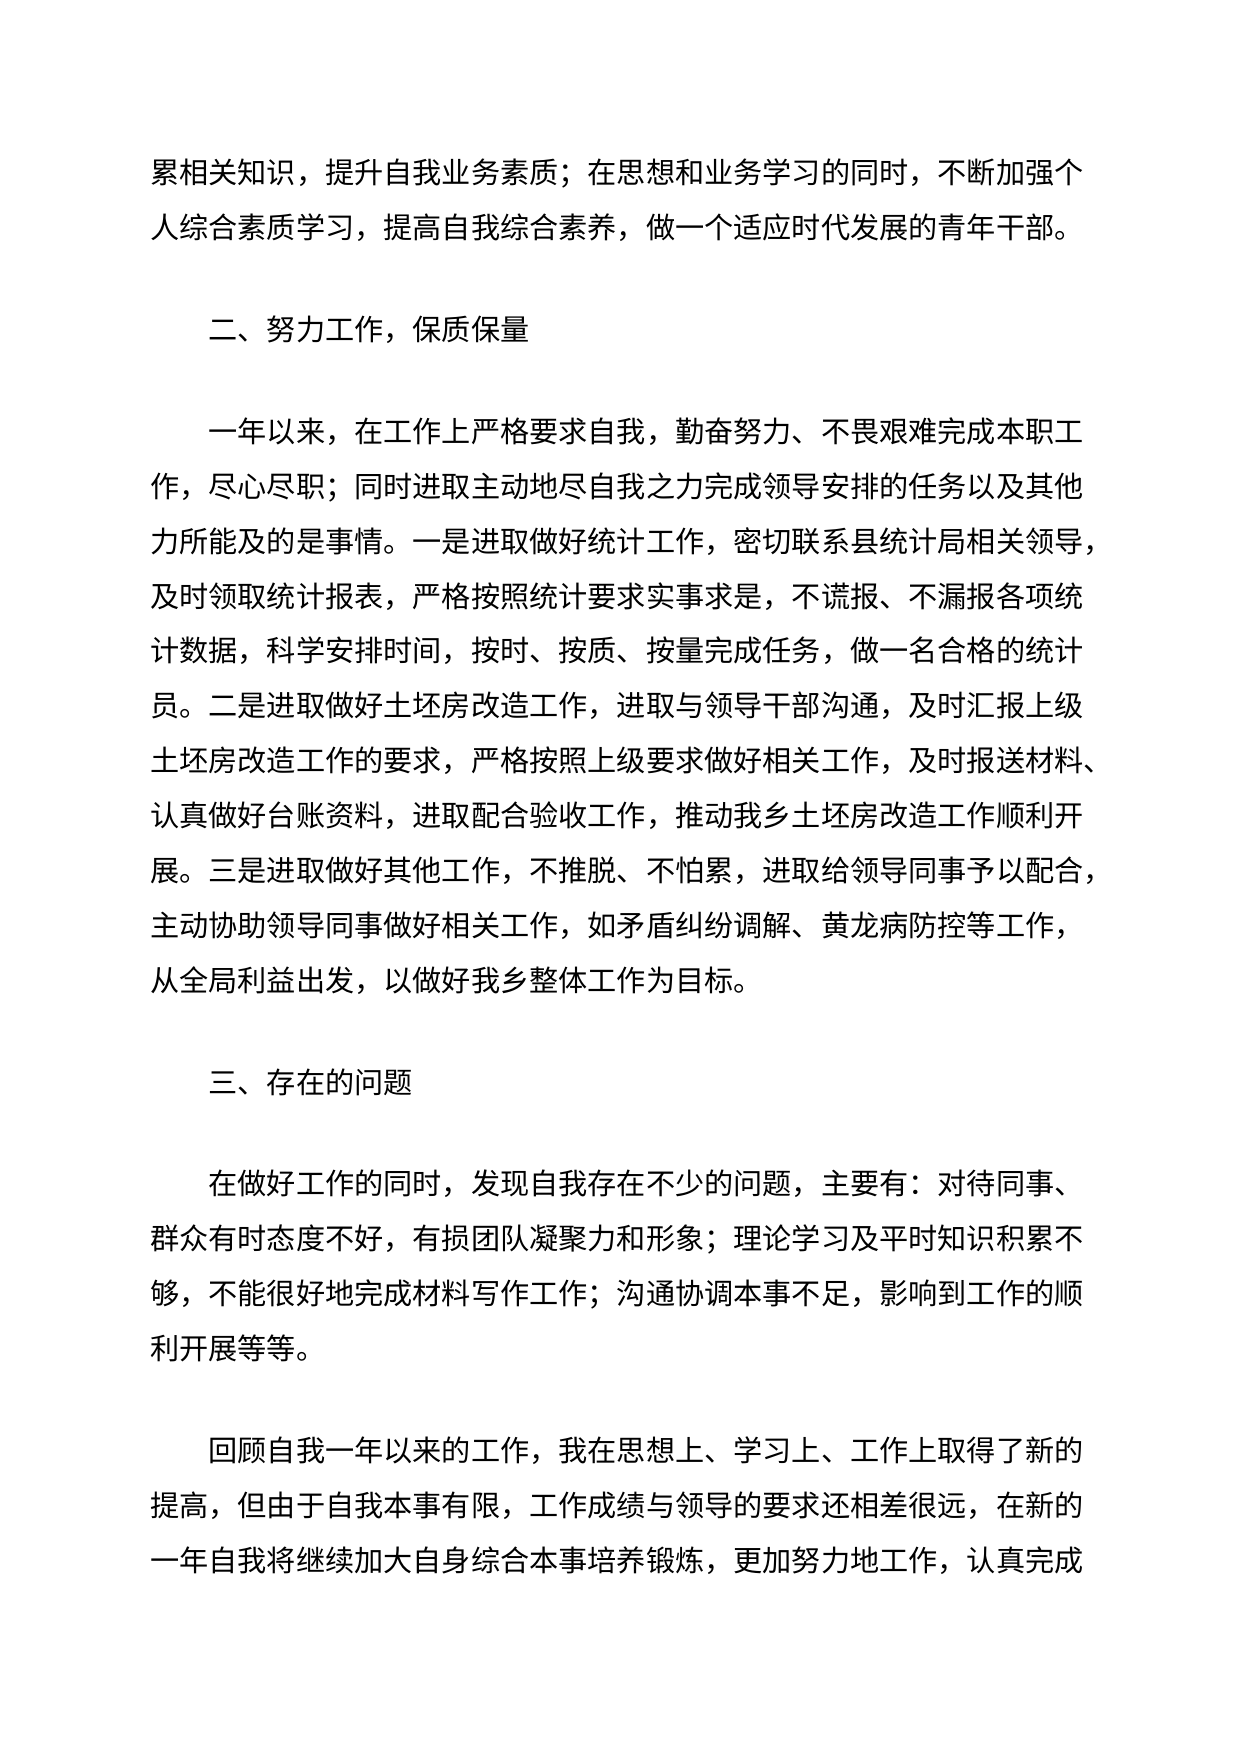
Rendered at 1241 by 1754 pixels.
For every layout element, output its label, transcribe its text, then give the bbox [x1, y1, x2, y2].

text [150, 1427, 1090, 1579]
text 三、存在的问题 [150, 1059, 1090, 1101]
text 二、努力工作，保质保量 [150, 307, 1090, 349]
text 在做好工作的同时，发现自我存在不少的问题，主要有：对待同事、群众有时态度不好，有损团队凝聚力和形象；理论学习及平时知识积累不够，不能很好地完成材料写作工作；沟通协调本事不足，影响到工作的顺利开展等等。 [150, 1161, 1090, 1368]
text 一年以来，在工作上严格要求自我，勤奋努力、不畏艰难完成本职工作，尽心尽职；同时进取主动地尽自我之力完成领导安排的任务以及其他力所能及的是事情。一是进取做好统计工作，密切联系县统计局相关领导，及时领取统计报表，严格按照统计要求实事求是，不谎报、不漏报各项统计数据，科学安排时间，按时、按质、按量完成任务，做一名合格的统计员。二是进取做好土坯房改造工作，进取与领导干部沟通，及时汇报上级土坯房改造工作的要求，严格按照上级要求做好相关工作，及时报送材料、认真做好台账资料，进取配合验收工作，推动我乡土坯房改造工作顺利开展。三是进取做好其他工作，不推脱、不怕累，进取给领导同事予以配合，主动协助领导同事做好相关工作，如矛盾纠纷调解、黄龙病防控等工作，从全局利益出发，以做好我乡整体工作为目标。 [150, 408, 1090, 1000]
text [150, 150, 1090, 247]
